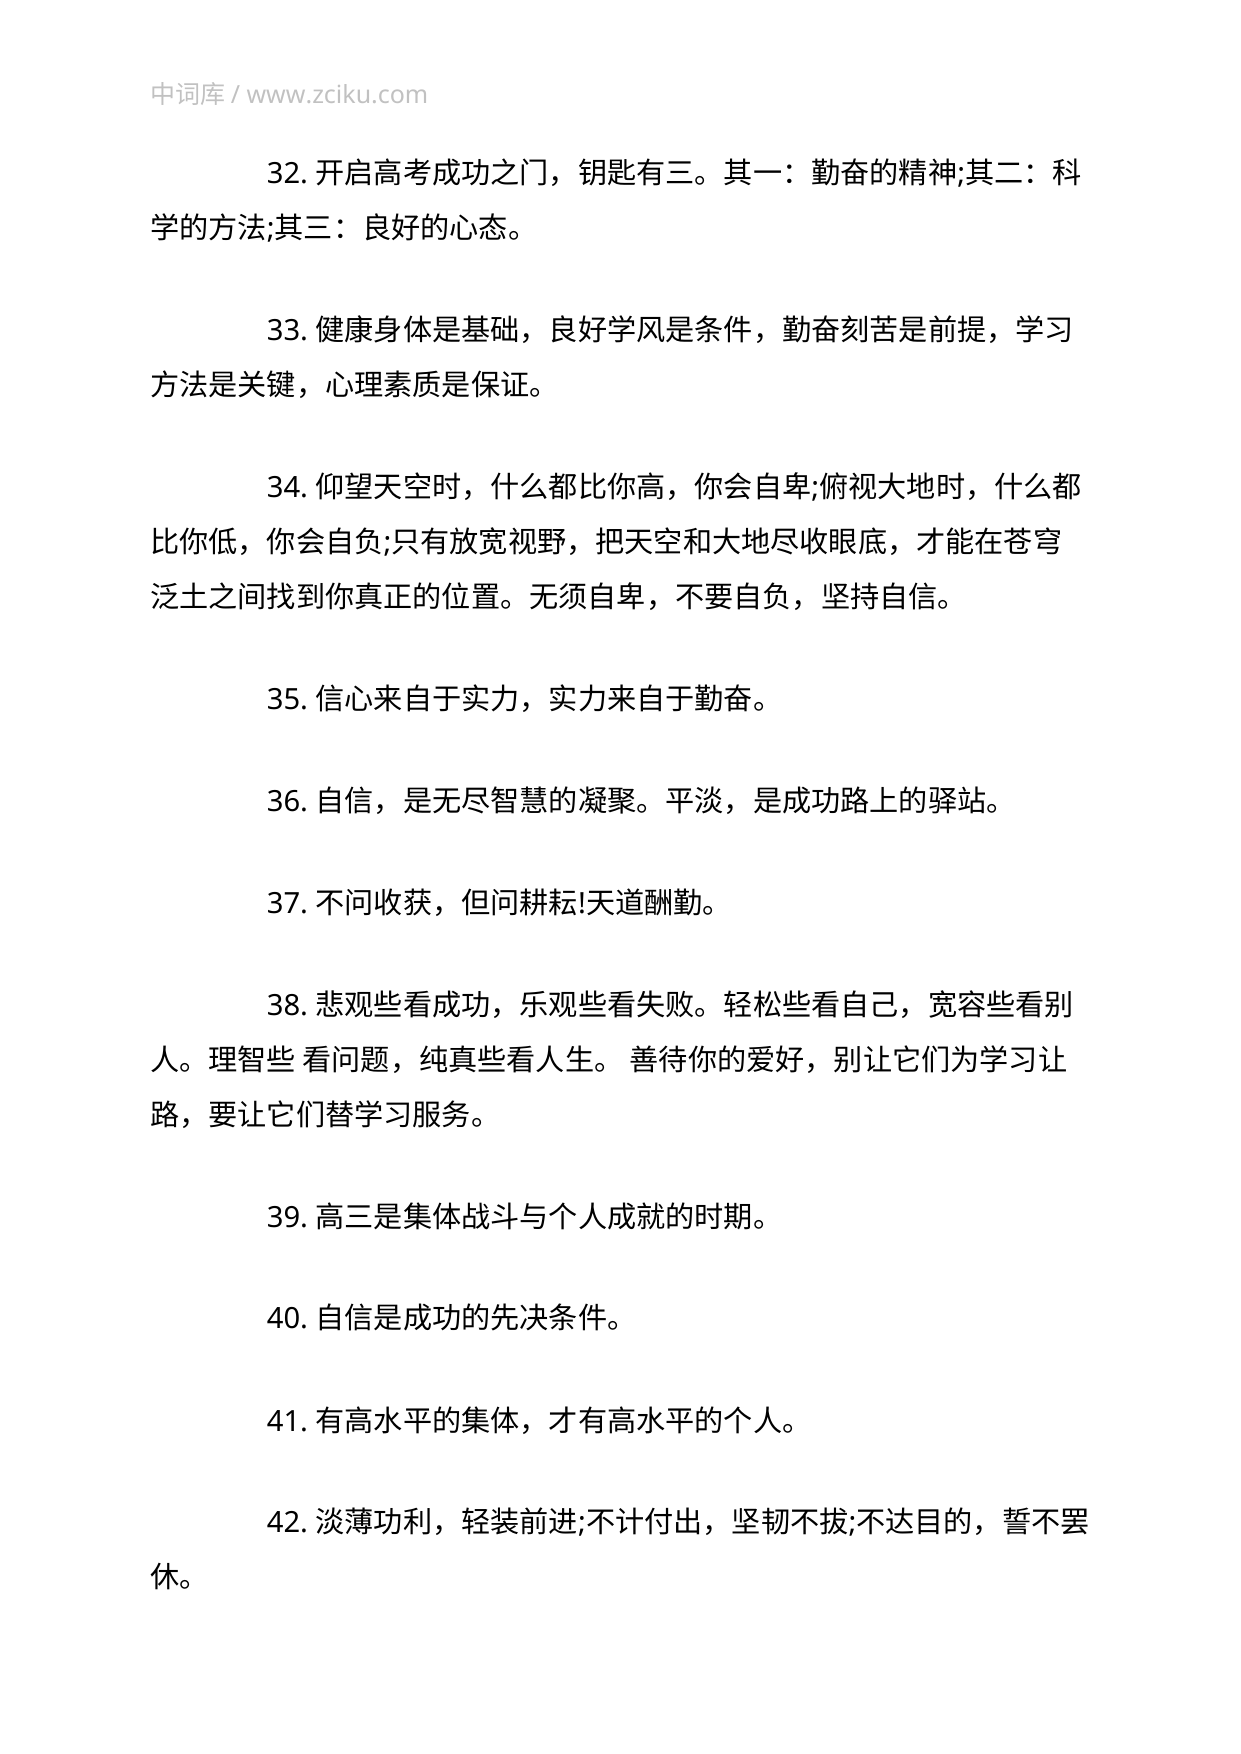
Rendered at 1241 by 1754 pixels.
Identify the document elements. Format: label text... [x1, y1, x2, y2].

text 33. 健康身体是基础，良好学风是条件，勤奋刻苦是前提，学习方法是关键，心理素质是保证。 [150, 307, 1090, 404]
text 38. 悲观些看成功，乐观些看失败。轻松些看自己，宽容些看别人。理智些 看问题，纯真些看人生。 善待你的爱好，别让它们为学习让路，要让它们替学习服务。 [150, 981, 1090, 1134]
text 39. 高三是集体战斗与个人成就的时期。 [150, 1193, 1090, 1236]
text 32. 开启高考成功之门，钥匙有三。其一：勤奋的精神;其二：科学的方法;其三：良好的心态。 [150, 150, 1090, 247]
text 40. 自信是成功的先决条件。 [150, 1295, 1090, 1337]
text 36. 自信，是无尽智慧的凝聚。平淡，是成功路上的驿站。 [150, 777, 1090, 820]
text 34. 仰望天空时，什么都比你高，你会自卑;俯视大地时，什么都比你低，你会自负;只有放宽视野，把天空和大地尽收眼底，才能在苍穹泛土之间找到你真正的位置。无须自卑，不要自负，坚持自信。 [150, 464, 1090, 616]
text 41. 有高水平的集体，才有高水平的个人。 [150, 1397, 1090, 1439]
text 42. 淡薄功利，轻装前进;不计付出，坚韧不拔;不达目的，誓不罢休。 [150, 1499, 1090, 1596]
text 35. 信心来自于实力，实力来自于勤奋。 [150, 676, 1090, 718]
text 37. 不问收获，但问耕耘!天道酬勤。 [150, 879, 1090, 922]
